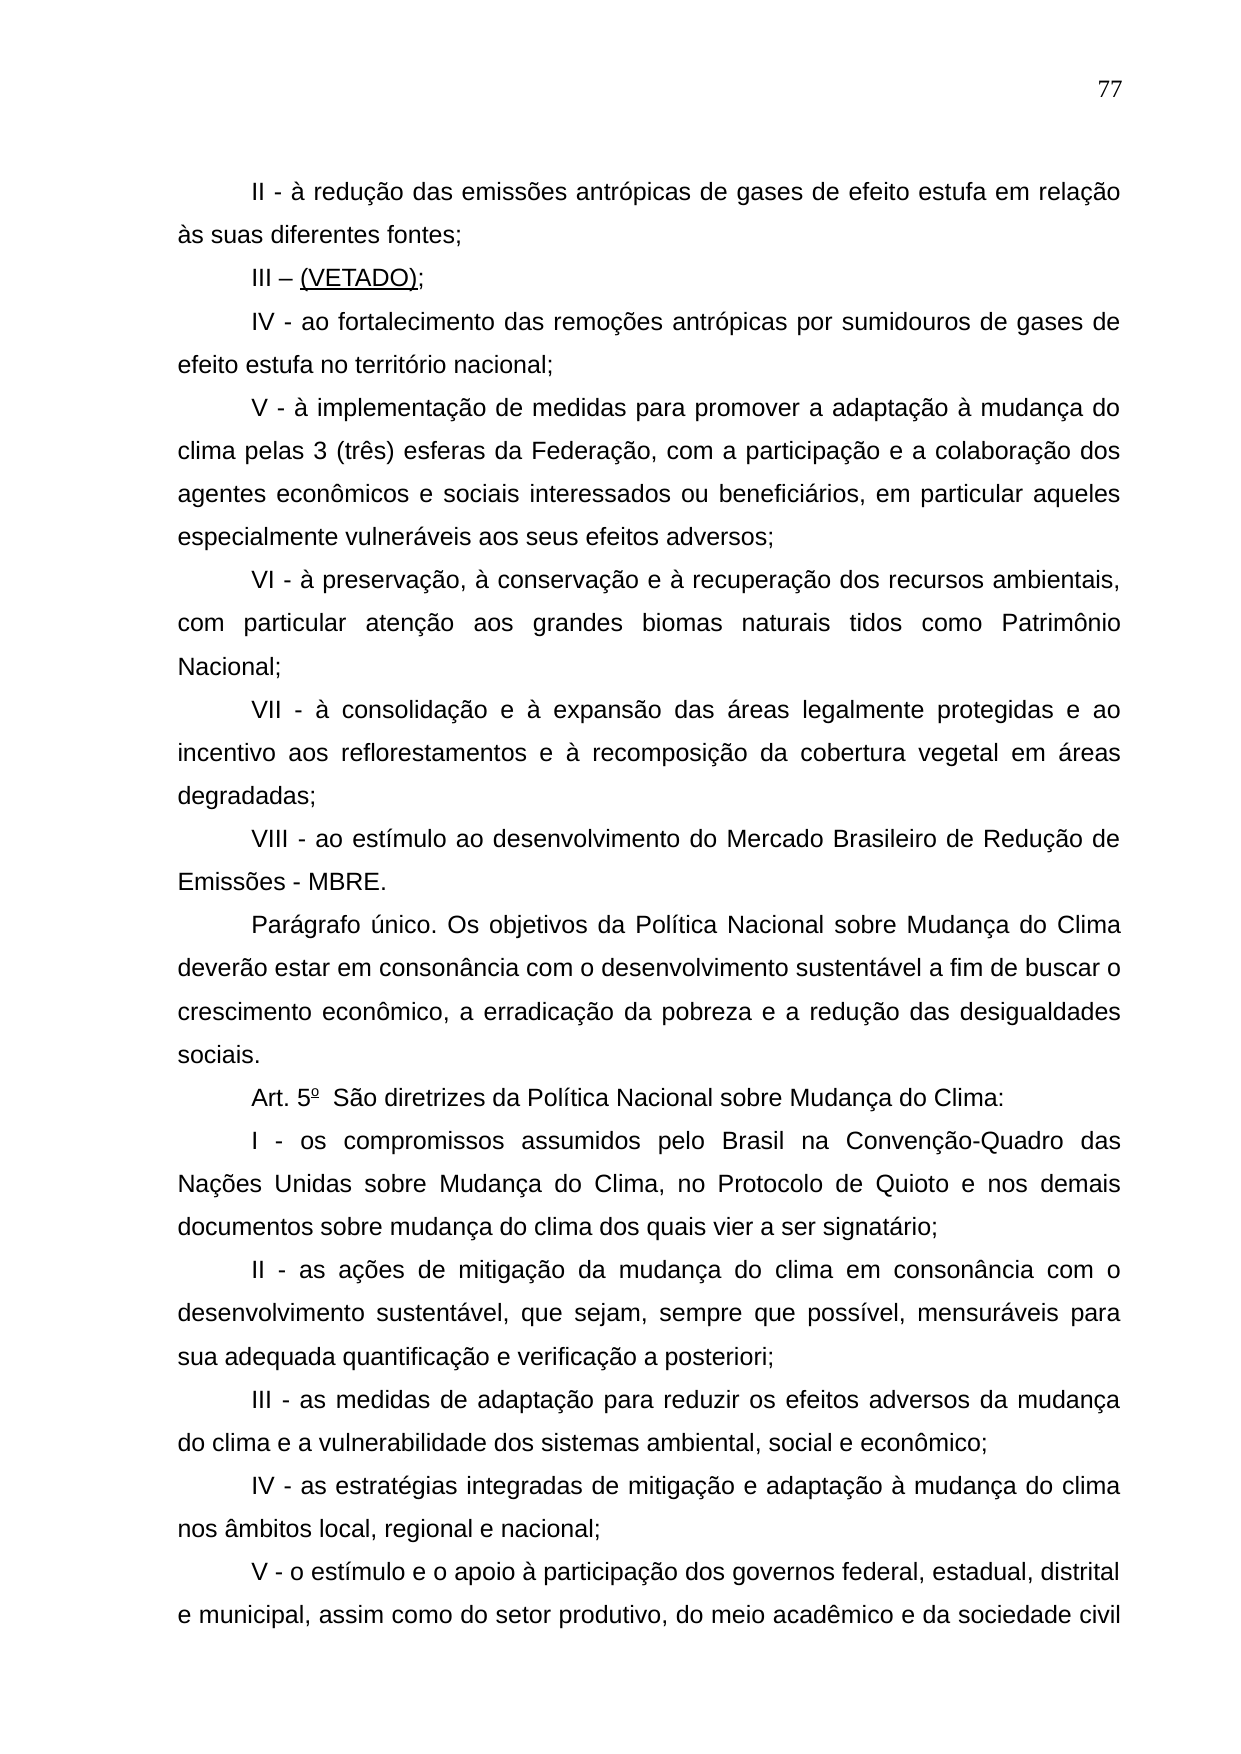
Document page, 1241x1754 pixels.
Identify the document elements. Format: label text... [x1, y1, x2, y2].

text III – (VETADO); [177, 263, 1122, 292]
text VII - à consolidação e à expansão das áreas legalmente protegidas e ao incentivo aos reflorestamentos e à recomposição da cobertura vegetal em áreas degradadas; [177, 695, 1122, 810]
text Parágrafo único. Os objetivos da Política Nacional sobre Mudança do Clima deverão estar em consonância com o desenvolvimento sustentável a fim de buscar o crescimento econômico, a erradicação da pobreza e a redução das desigualdades sociais. [177, 910, 1122, 1068]
text II - à redução das emissões antrópicas de gases de efeito estufa em relação às suas diferentes fontes; [177, 177, 1122, 249]
text Art. 5o São diretrizes da Política Nacional sobre Mudança do Clima: [177, 1083, 1122, 1112]
text III - as medidas de adaptação para reduzir os efeitos adversos da mudança do clima e a vulnerabilidade dos sistemas ambiental, social e econômico; [177, 1385, 1122, 1457]
text VI - à preservação, à conservação e à recuperação dos recursos ambientais, com particular atenção aos grandes biomas naturais tidos como Patrimônio Nacional; [177, 565, 1122, 680]
text II - as ações de mitigação da mudança do clima em consonância com o desenvolvimento sustentável, que sejam, sempre que possível, mensuráveis para sua adequada quantificação e verificação a posteriori; [177, 1255, 1122, 1370]
text V - à implementação de medidas para promover a adaptação à mudança do clima pelas 3 (três) esferas da Federação, com a participação e a colaboração dos agentes econômicos e sociais interessados ou beneficiários, em particular aqueles especialmente vulneráveis aos seus efeitos adversos; [177, 393, 1122, 551]
text IV - ao fortalecimento das remoções antrópicas por sumidouros de gases de efeito estufa no território nacional; [177, 307, 1122, 378]
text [177, 1557, 1122, 1629]
text IV - as estratégias integradas de mitigação e adaptação à mudança do clima nos âmbitos local, regional e nacional; [177, 1471, 1122, 1543]
text I - os compromissos assumidos pelo Brasil na Convenção-Quadro das Nações Unidas sobre Mudança do Clima, no Protocolo de Quioto e nos demais documentos sobre mudança do clima dos quais vier a ser signatário; [177, 1126, 1122, 1241]
text VIII - ao estímulo ao desenvolvimento do Mercado Brasileiro de Redução de Emissões - MBRE. [177, 824, 1122, 896]
